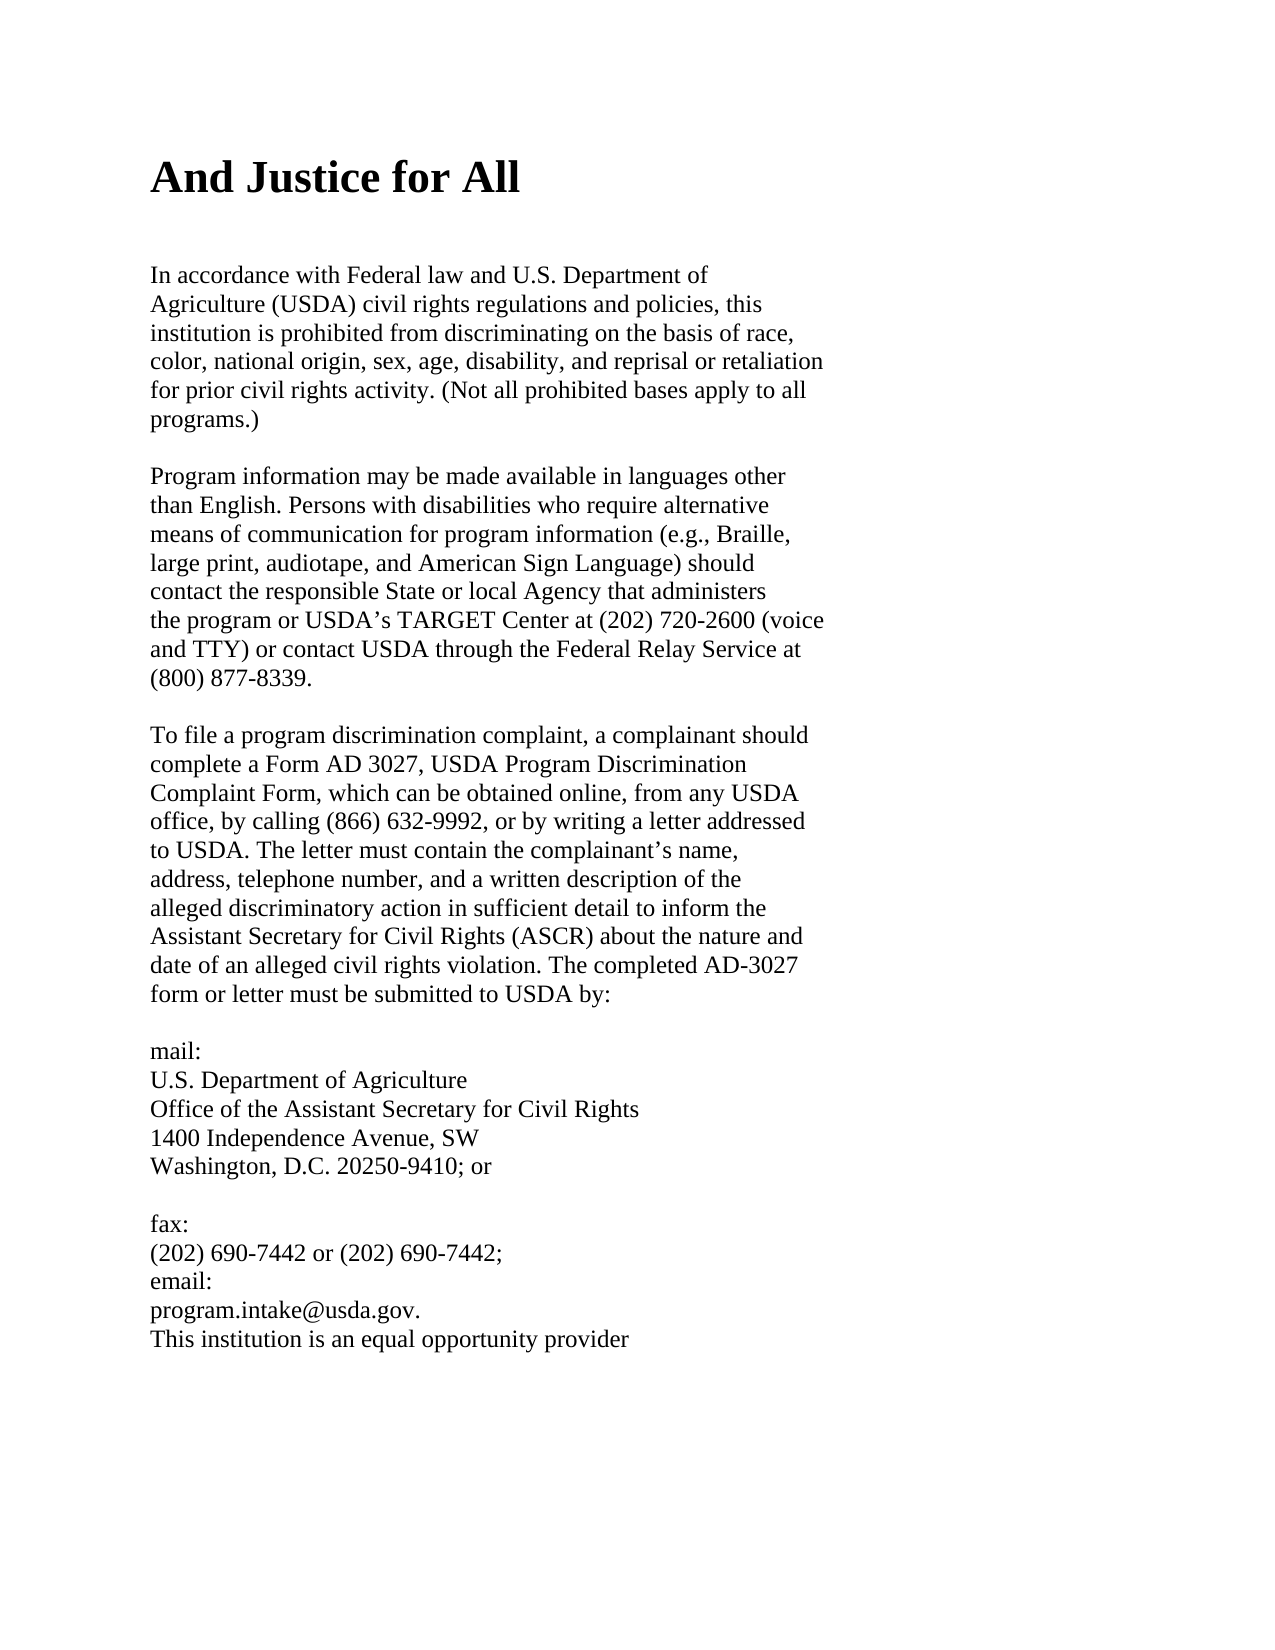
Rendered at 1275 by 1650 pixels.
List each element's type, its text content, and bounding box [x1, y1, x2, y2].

text This institution is an equal opportunity provider [150, 1324, 1125, 1353]
text date of an alleged civil rights violation. The completed AD-3027 [150, 950, 1125, 979]
text and TTY) or contact USDA through the Federal Relay Service at [150, 634, 1125, 663]
text the program or USDA’s TARGET Center at (202) 720-2600 (voice [150, 605, 1125, 634]
text Assistant Secretary for Civil Rights (ASCR) about the nature and [150, 921, 1125, 950]
text institution is prohibited from discriminating on the basis of race, [150, 318, 1125, 346]
text U.S. Department of Agriculture [150, 1065, 1125, 1094]
text mail: [150, 1036, 1125, 1065]
text office, by calling (866) 632-9992, or by writing a letter addressed [150, 806, 1125, 835]
text address, telephone number, and a written description of the [150, 864, 1125, 893]
text alleged discriminatory action in sufficient detail to inform the [150, 893, 1125, 921]
text contact the responsible State or local Agency that administers [150, 576, 1125, 605]
text fax: [150, 1209, 1125, 1238]
text programs.) [150, 404, 1125, 433]
text email: [150, 1266, 1125, 1295]
text program.intake@usda.gov. [150, 1295, 1125, 1324]
text than English. Persons with disabilities who require alternative [150, 490, 1125, 519]
text (202) 690-7442 or (202) 690-7442; [150, 1238, 1125, 1266]
text large print, audiotape, and American Sign Language) should [150, 548, 1125, 576]
text To file a program discrimination complaint, a complainant should [150, 720, 1125, 749]
text (800) 877-8339. [150, 663, 1125, 691]
text for prior civil rights activity. (Not all prohibited bases apply to all [150, 375, 1125, 404]
text Agriculture (USDA) civil rights regulations and policies, this [150, 289, 1125, 318]
text Office of the Assistant Secretary for Civil Rights [150, 1094, 1125, 1123]
text form or letter must be submitted to USDA by: [150, 979, 1125, 1008]
text Complaint Form, which can be obtained online, from any USDA [150, 778, 1125, 806]
text to USDA. The letter must contain the complainant’s name, [150, 835, 1125, 864]
text 1400 Independence Avenue, SW [150, 1123, 1125, 1151]
text complete a Form AD 3027, USDA Program Discrimination [150, 749, 1125, 778]
text color, national origin, sex, age, disability, and reprisal or retaliation [150, 346, 1125, 375]
text And Justice for All [150, 150, 1125, 203]
text Program information may be made available in languages other [150, 461, 1125, 490]
text Washington, D.C. 20250-9410; or [150, 1151, 1125, 1180]
text means of communication for program information (e.g., Braille, [150, 519, 1125, 548]
text In accordance with Federal law and U.S. Department of [150, 260, 1125, 289]
